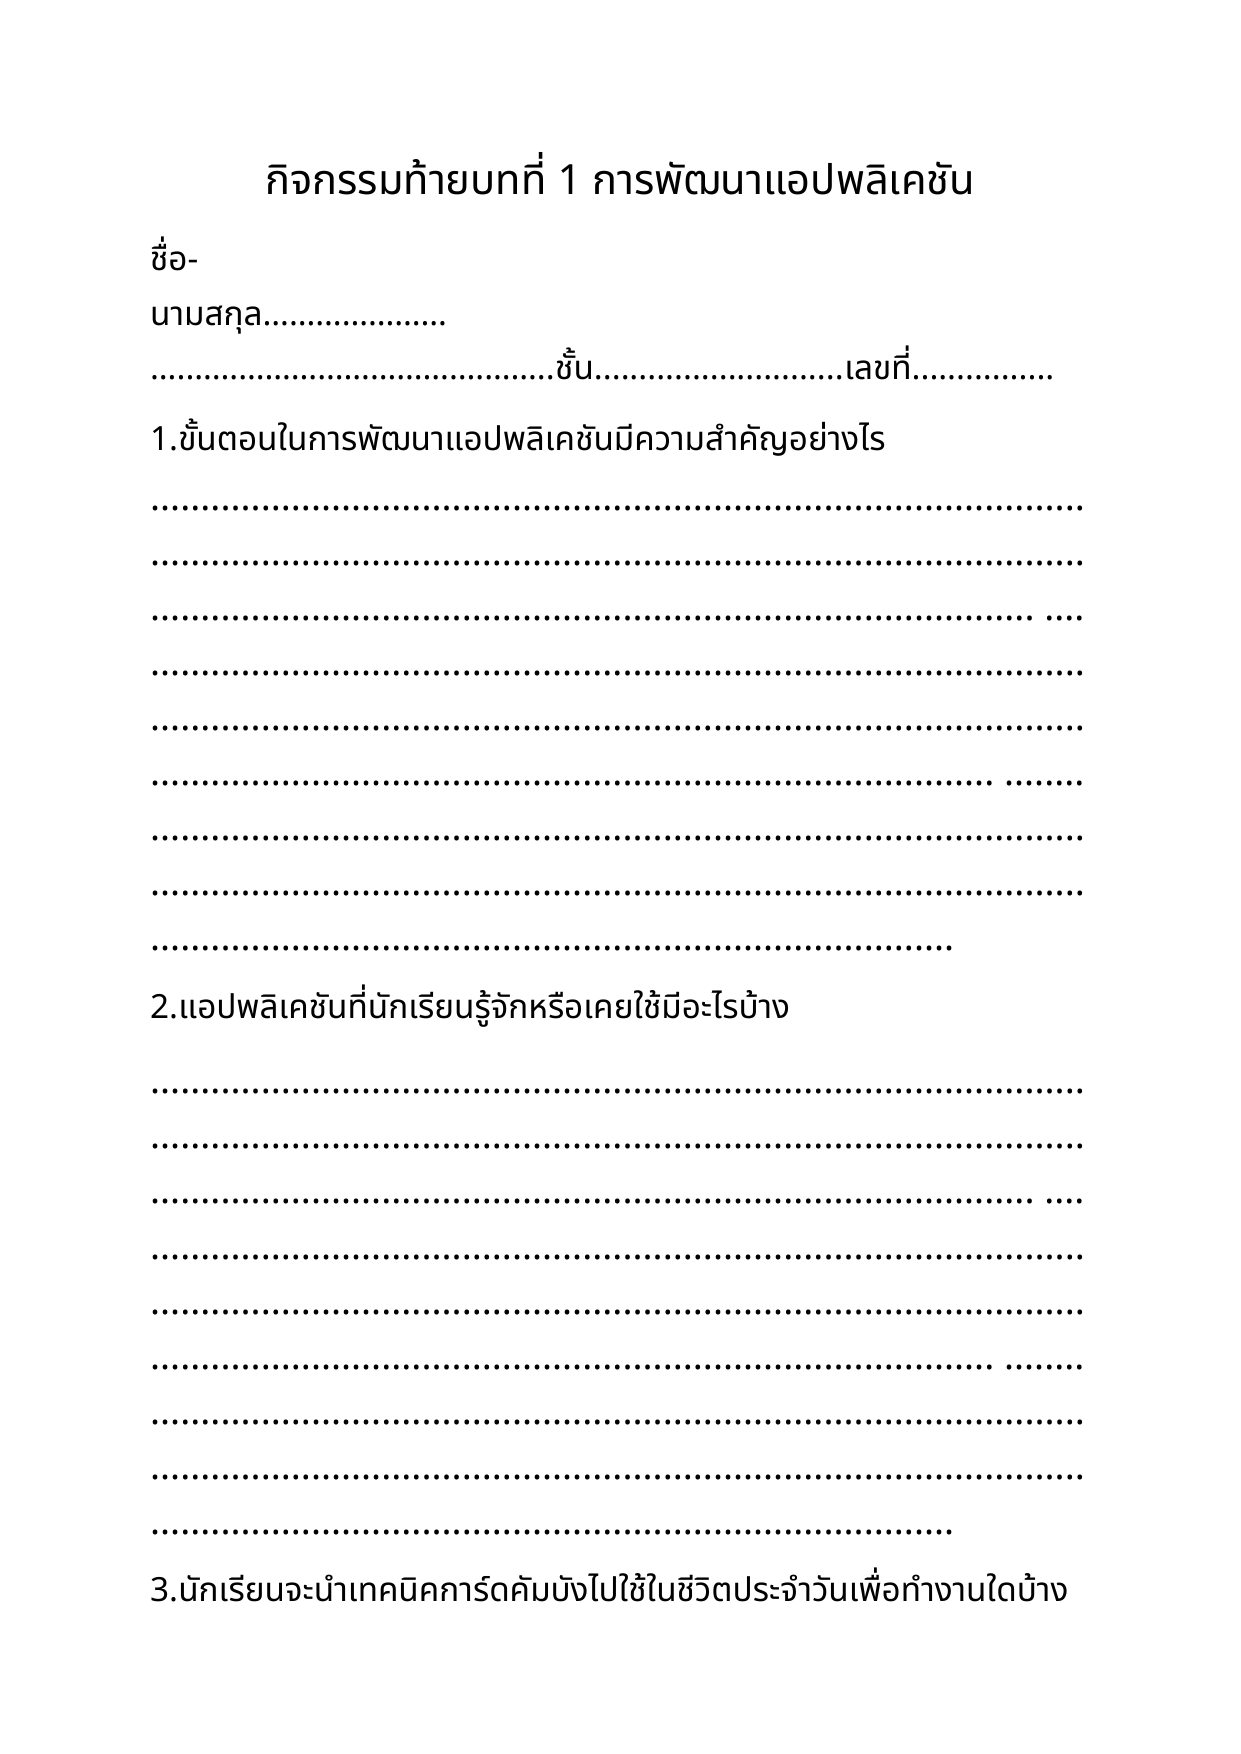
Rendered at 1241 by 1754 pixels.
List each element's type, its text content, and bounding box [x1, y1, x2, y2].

text กิจกรรมท้ายบทที่ 1 การพัฒนาแอปพลิเคชัน [150, 150, 1090, 213]
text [150, 1054, 1090, 1546]
text 1.ขั้นตอนในการพัฒนาแอปพลิเคชันมีความสำคัญอย่างไร [150, 415, 1090, 466]
text 2.แอปพลิเคชันที่นักเรียนรู้จักหรือเคยใช้มีอะไรบ้าง [150, 982, 1090, 1033]
text 3.นักเรียนจะนำเทคนิคการ์ดคัมบังไปใช้ในชีวิตประจำวันเพื่อทำงานใดบ้าง [150, 1566, 1090, 1617]
text ชื่อ-นามสกุล…………………….………………………….………..ชั้น............................เลขที่................ [150, 235, 1090, 394]
